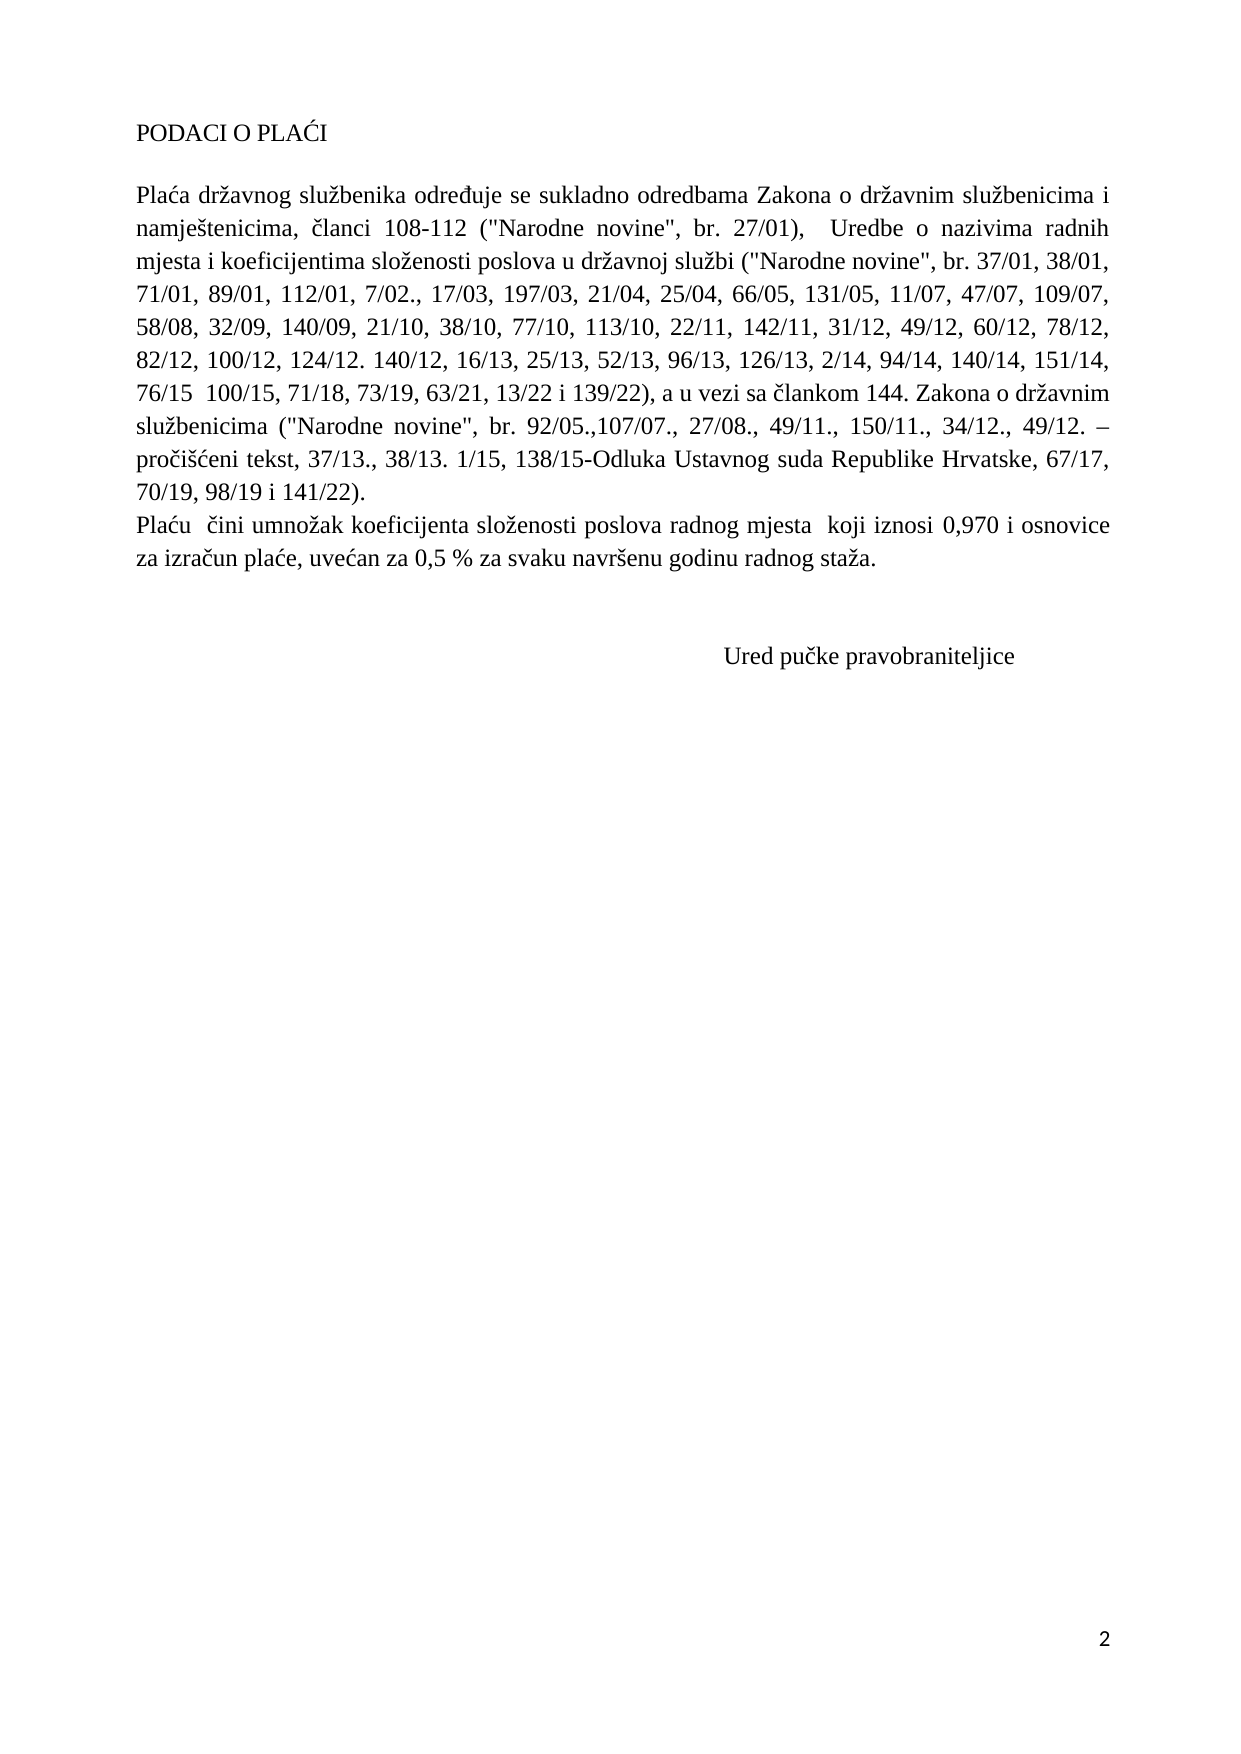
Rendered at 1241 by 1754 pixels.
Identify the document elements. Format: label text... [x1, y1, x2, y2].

text Plaću čini umnožak koeficijenta složenosti poslova radnog mjesta koji iznosi 0,970 i osnovice za izračun plaće, uvećan za 0,5 % za svaku navršenu godinu radnog staža. [136, 510, 1110, 572]
text Plaća državnog službenika određuje se sukladno odredbama Zakona o državnim službenicima i namještenicima, članci 108-112 ("Narodne novine", br. 27/01), Uredbe o nazivima radnih mjesta i koeficijentima složenosti poslova u državnoj službi ("Narodne novine", br. 37/01, 38/01, 71/01, 89/01, 112/01, 7/02., 17/03, 197/03, 21/04, 25/04, 66/05, 131/05, 11/07, 47/07, 109/07, 58/08, 32/09, 140/09, 21/10, 38/10, 77/10, 113/10, 22/11, 142/11, 31/12, 49/12, 60/12, 78/12, 82/12, 100/12, 124/12. 140/12, 16/13, 25/13, 52/13, 96/13, 126/13, 2/14, 94/14, 140/14, 151/14, 76/15 100/15, 71/18, 73/19, 63/21, 13/22 i 139/22), a u vezi sa člankom 144. Zakona o državnim službenicima ("Narodne novine", br. 92/05.,107/07., 27/08., 49/11., 150/11., 34/12., 49/12. –pročišćeni tekst, 37/13., 38/13. 1/15, 138/15-Odluka Ustavnog suda Republike Hrvatske, 67/17, 70/19, 98/19 i 141/22). [136, 180, 1110, 506]
text PODACI O PLAĆI [136, 118, 1110, 147]
list Ured pučke pravobraniteljice [211, 641, 1110, 670]
